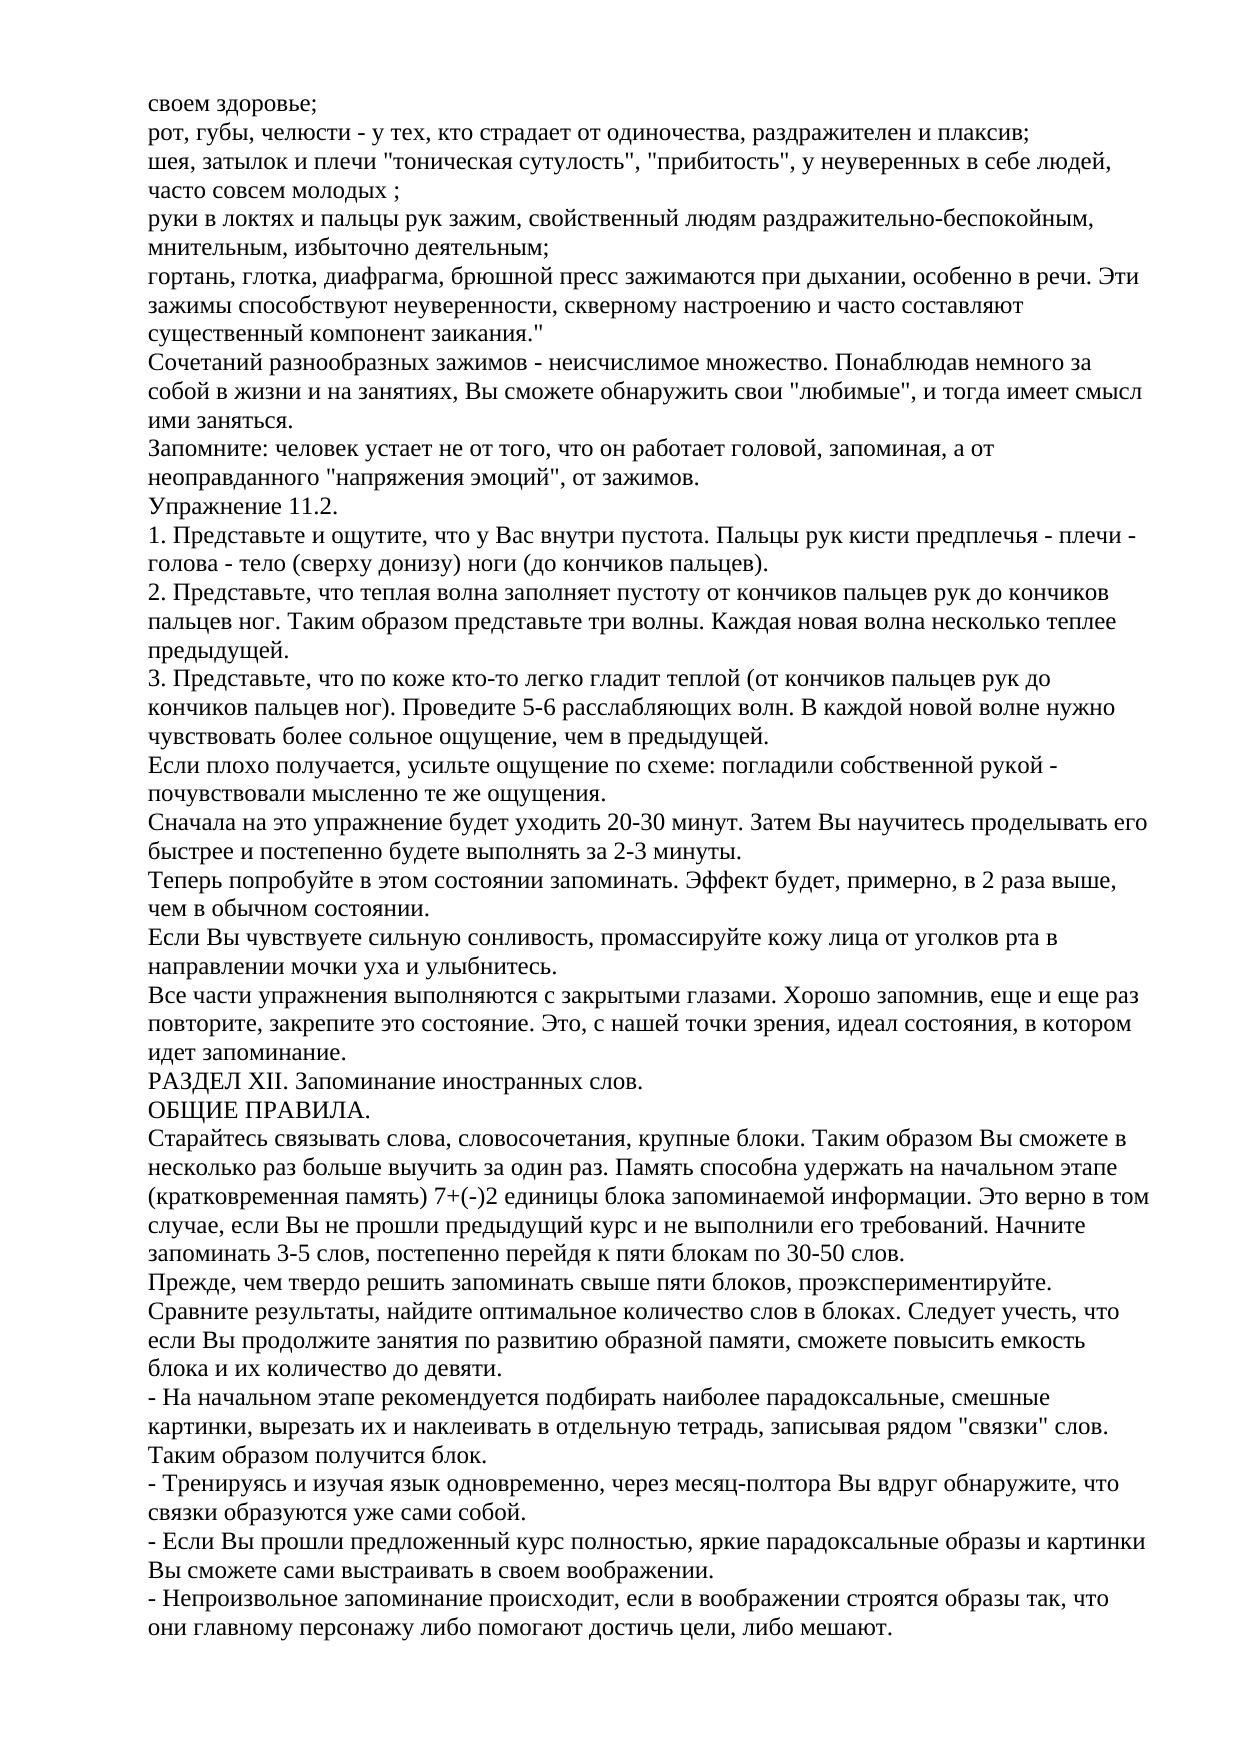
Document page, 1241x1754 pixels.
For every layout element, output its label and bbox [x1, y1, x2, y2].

text [148, 88, 1152, 1641]
